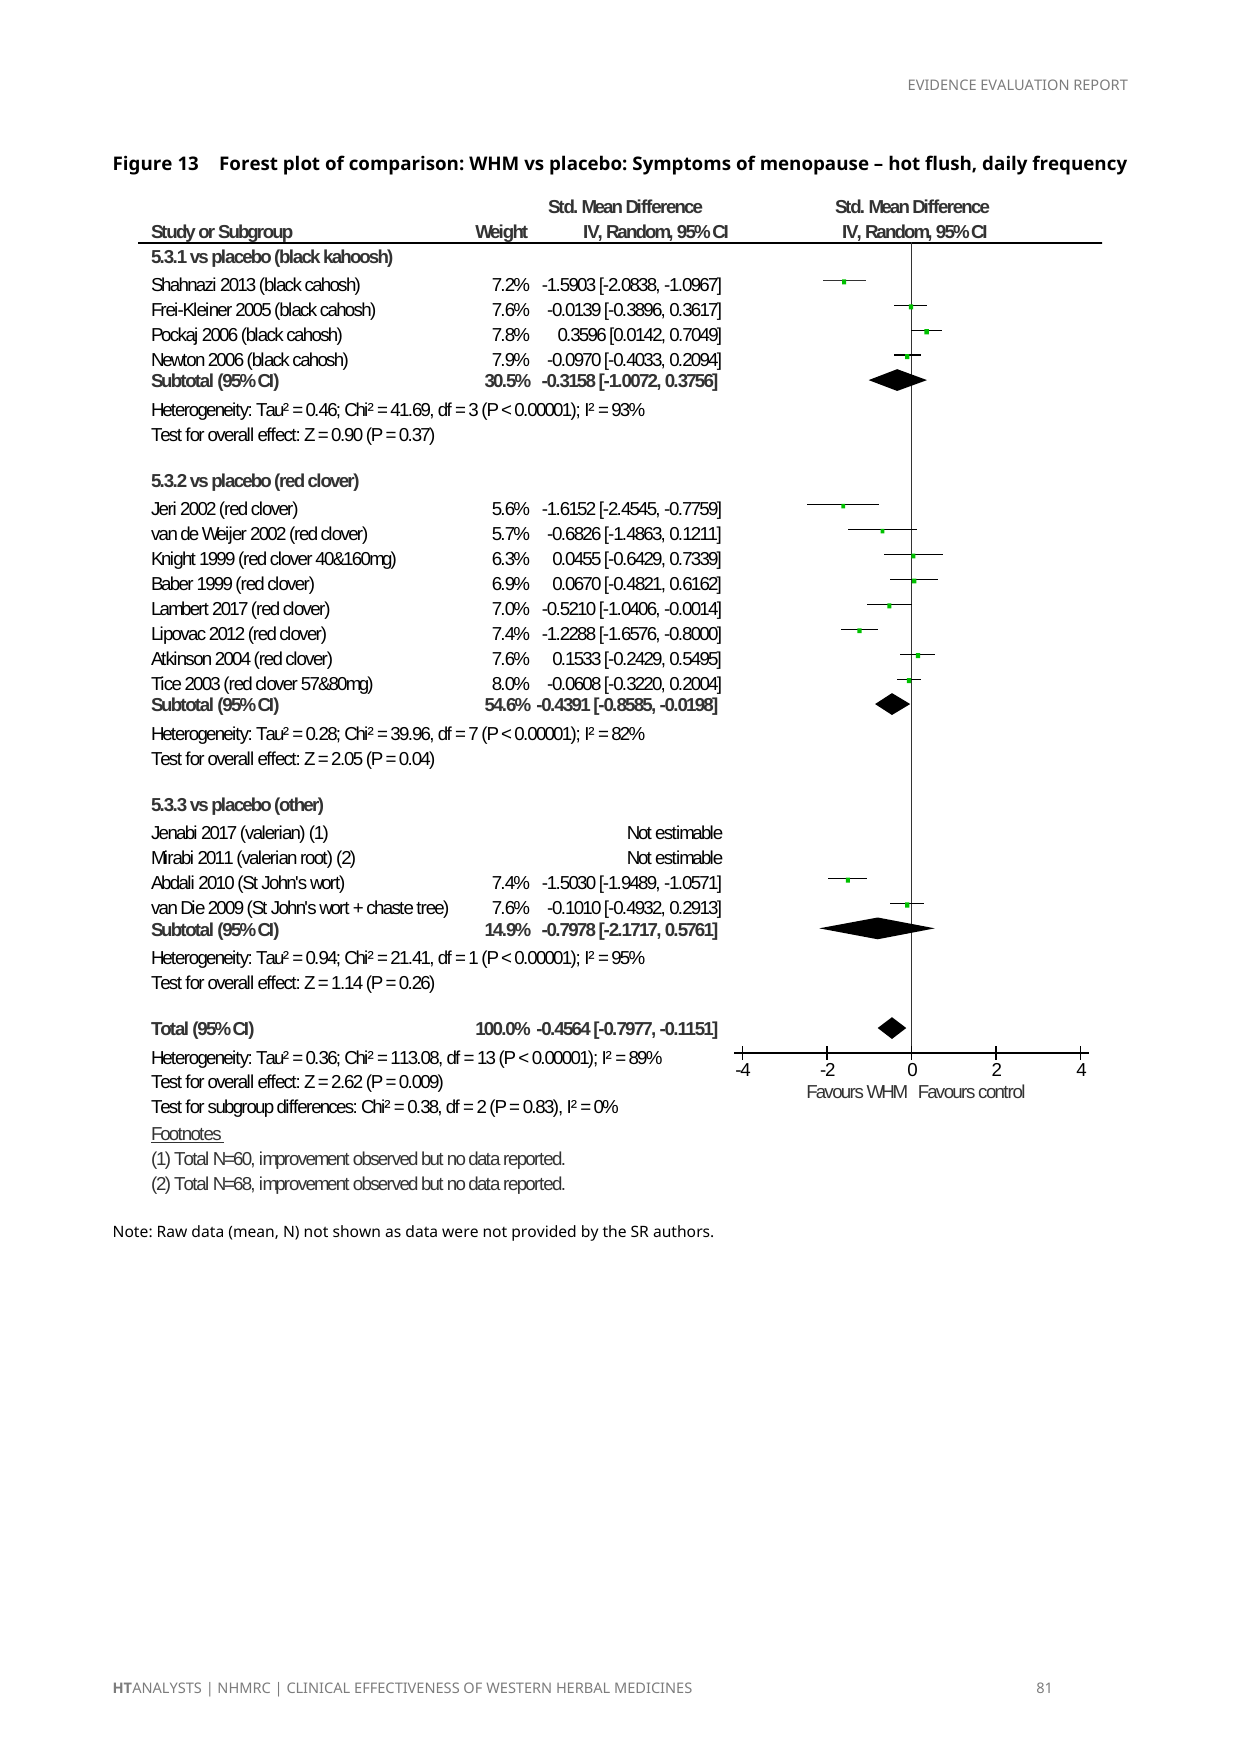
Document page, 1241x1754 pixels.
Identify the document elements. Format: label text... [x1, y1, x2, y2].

text Figure 13 Forest plot of comparison: WHM vs placebo: Symptoms of menopause – hot flush, daily frequency [112, 150, 1128, 176]
text Note: Raw data (mean, N) not shown as data were not provided by the SR authors. [112, 1221, 1128, 1242]
